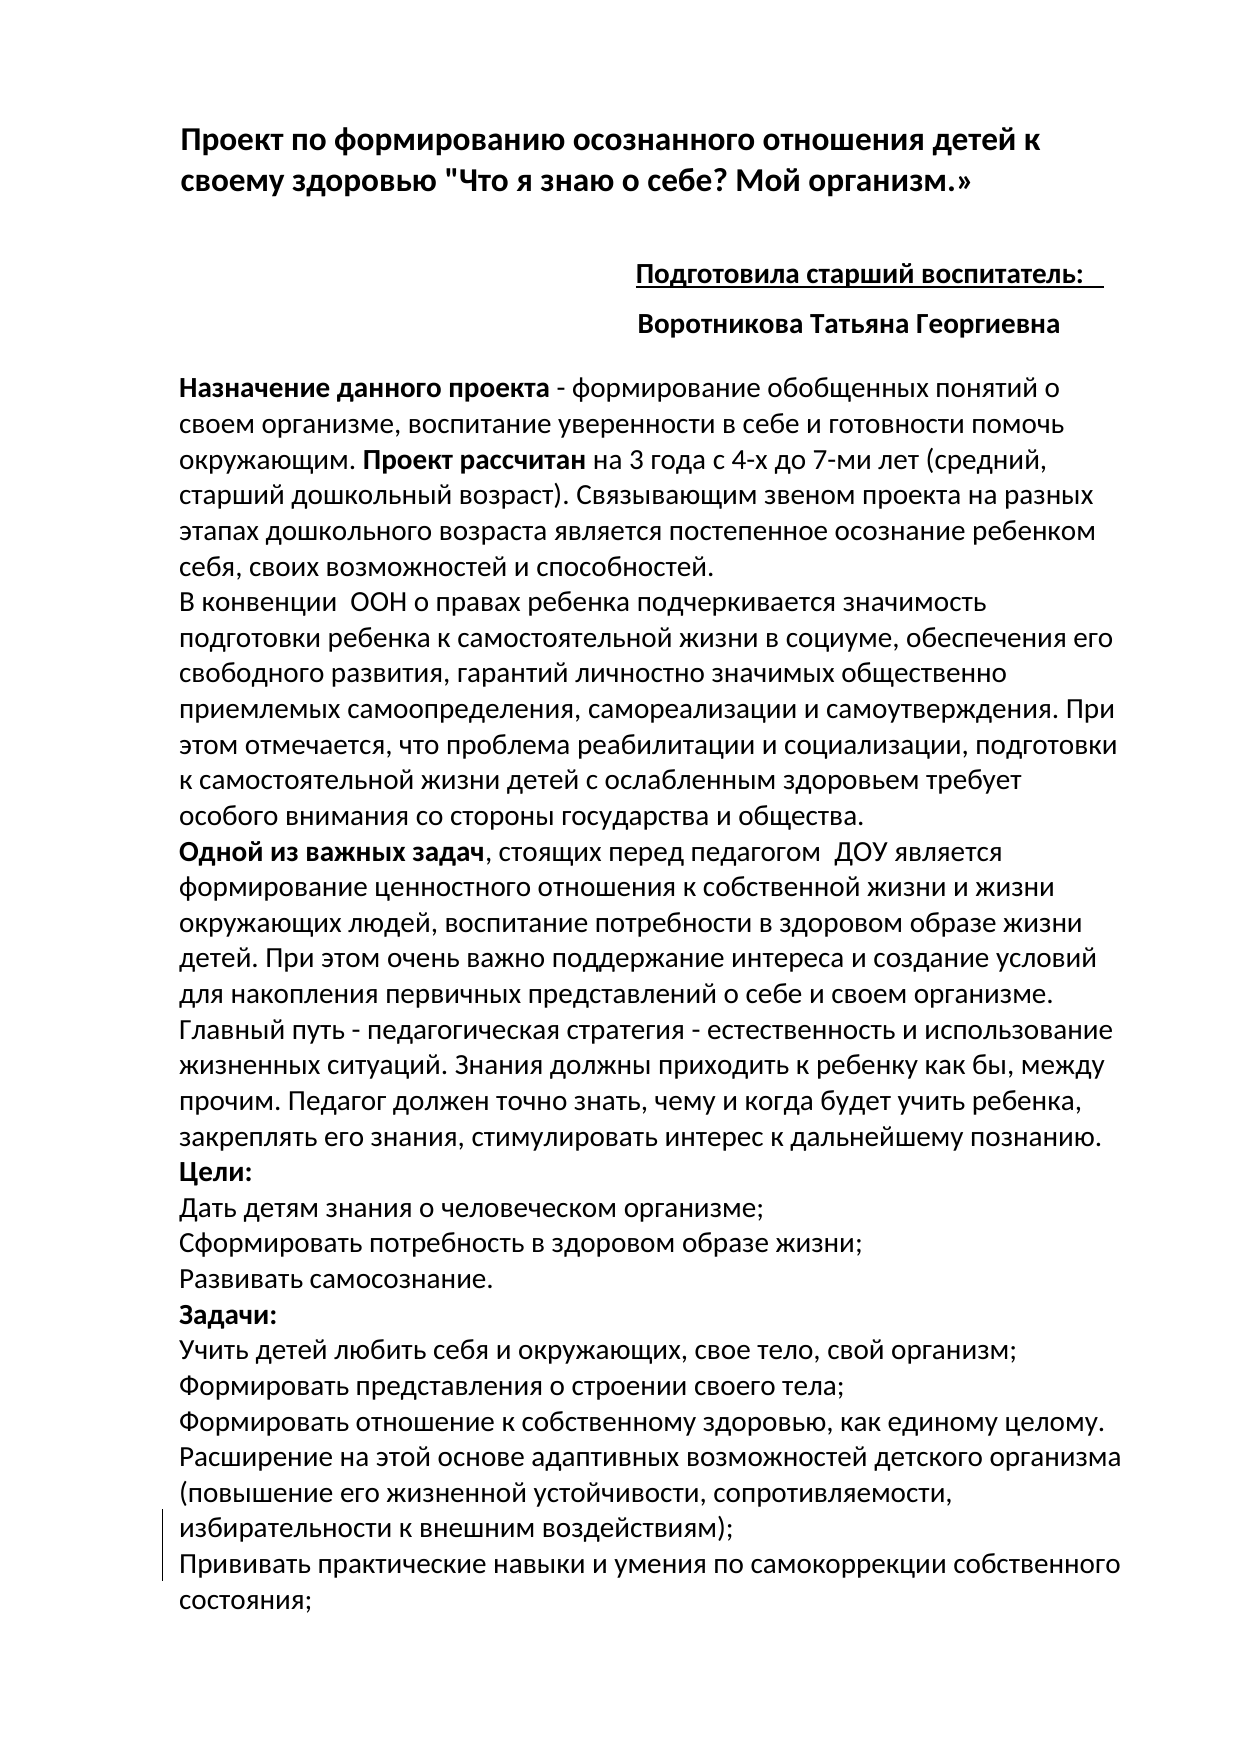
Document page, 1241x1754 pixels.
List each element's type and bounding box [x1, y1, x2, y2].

table_header [163, 354, 1138, 1632]
table_header [177, 118, 1152, 354]
